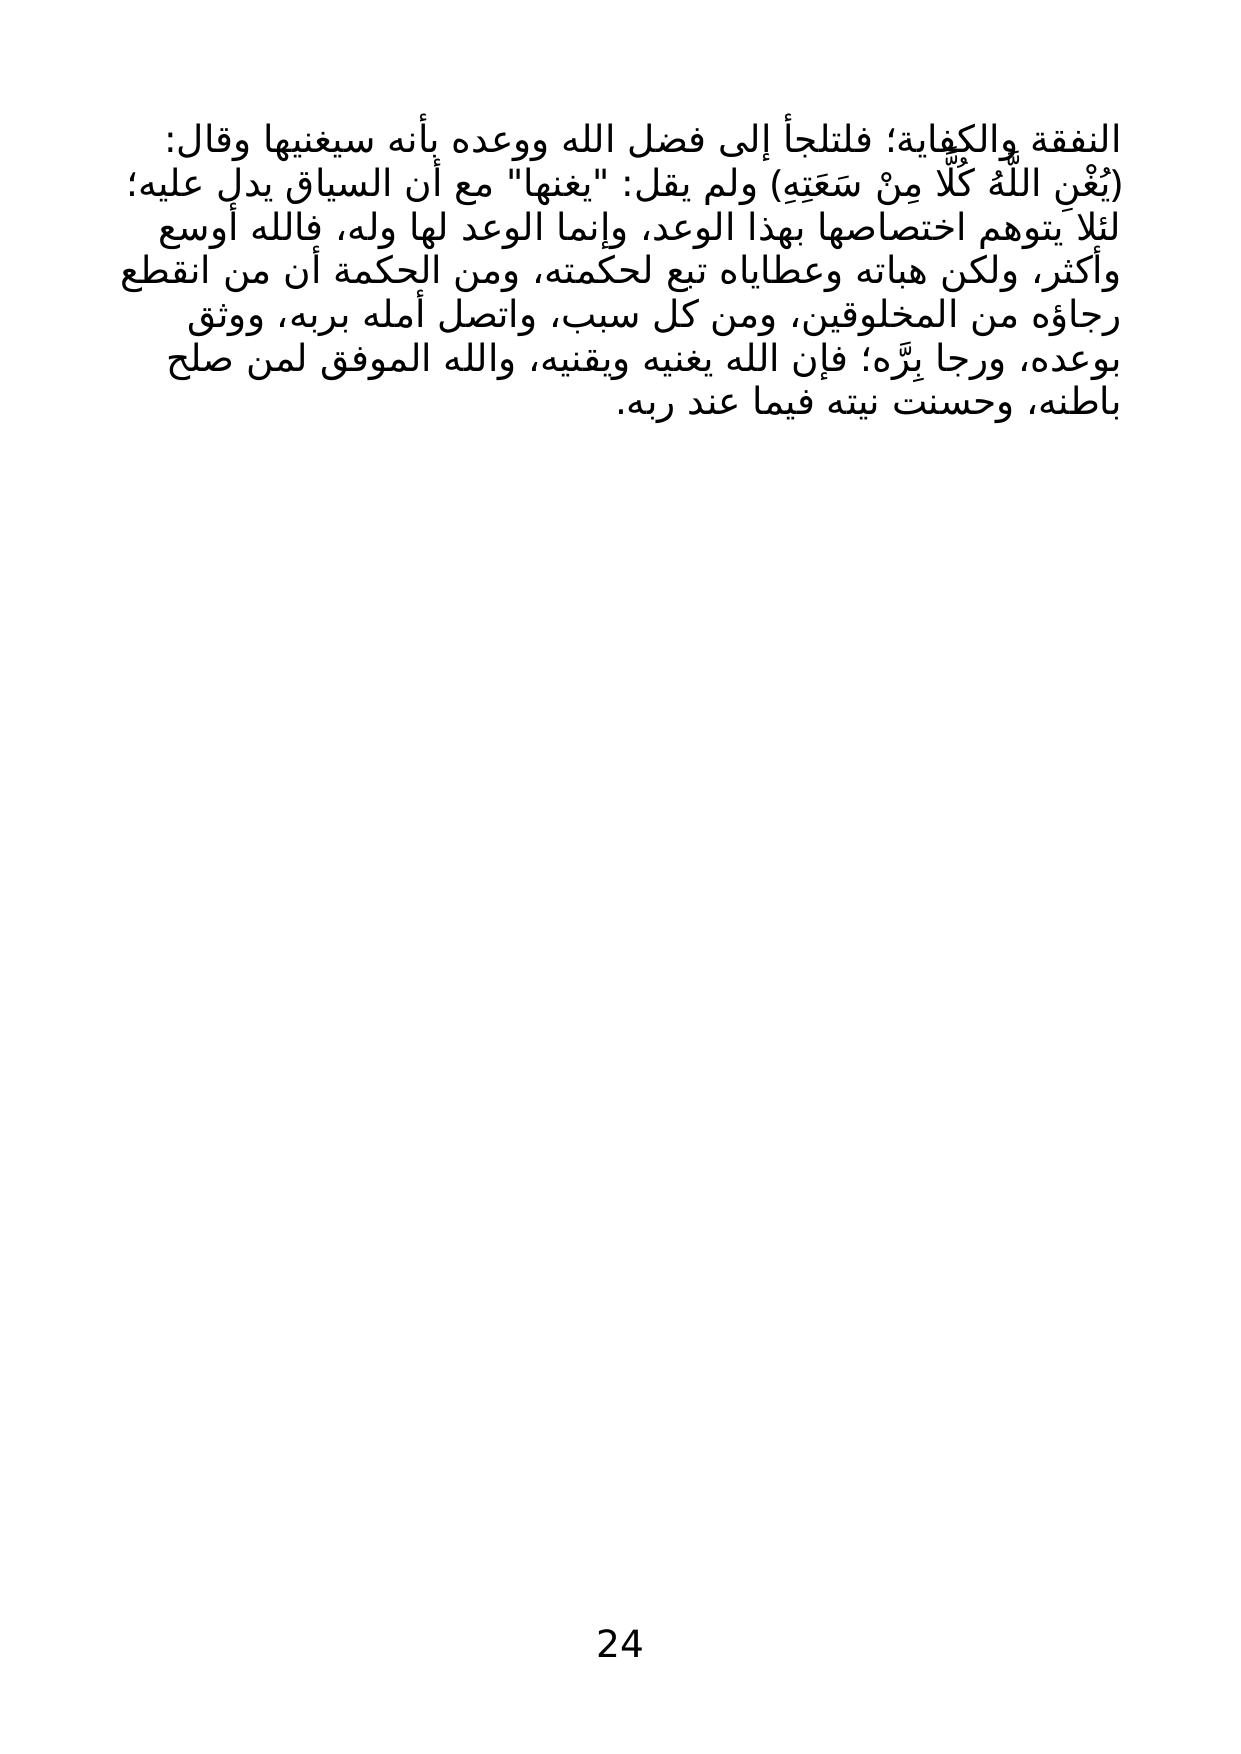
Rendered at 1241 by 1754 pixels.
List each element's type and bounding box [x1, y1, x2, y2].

text [118, 118, 1122, 424]
